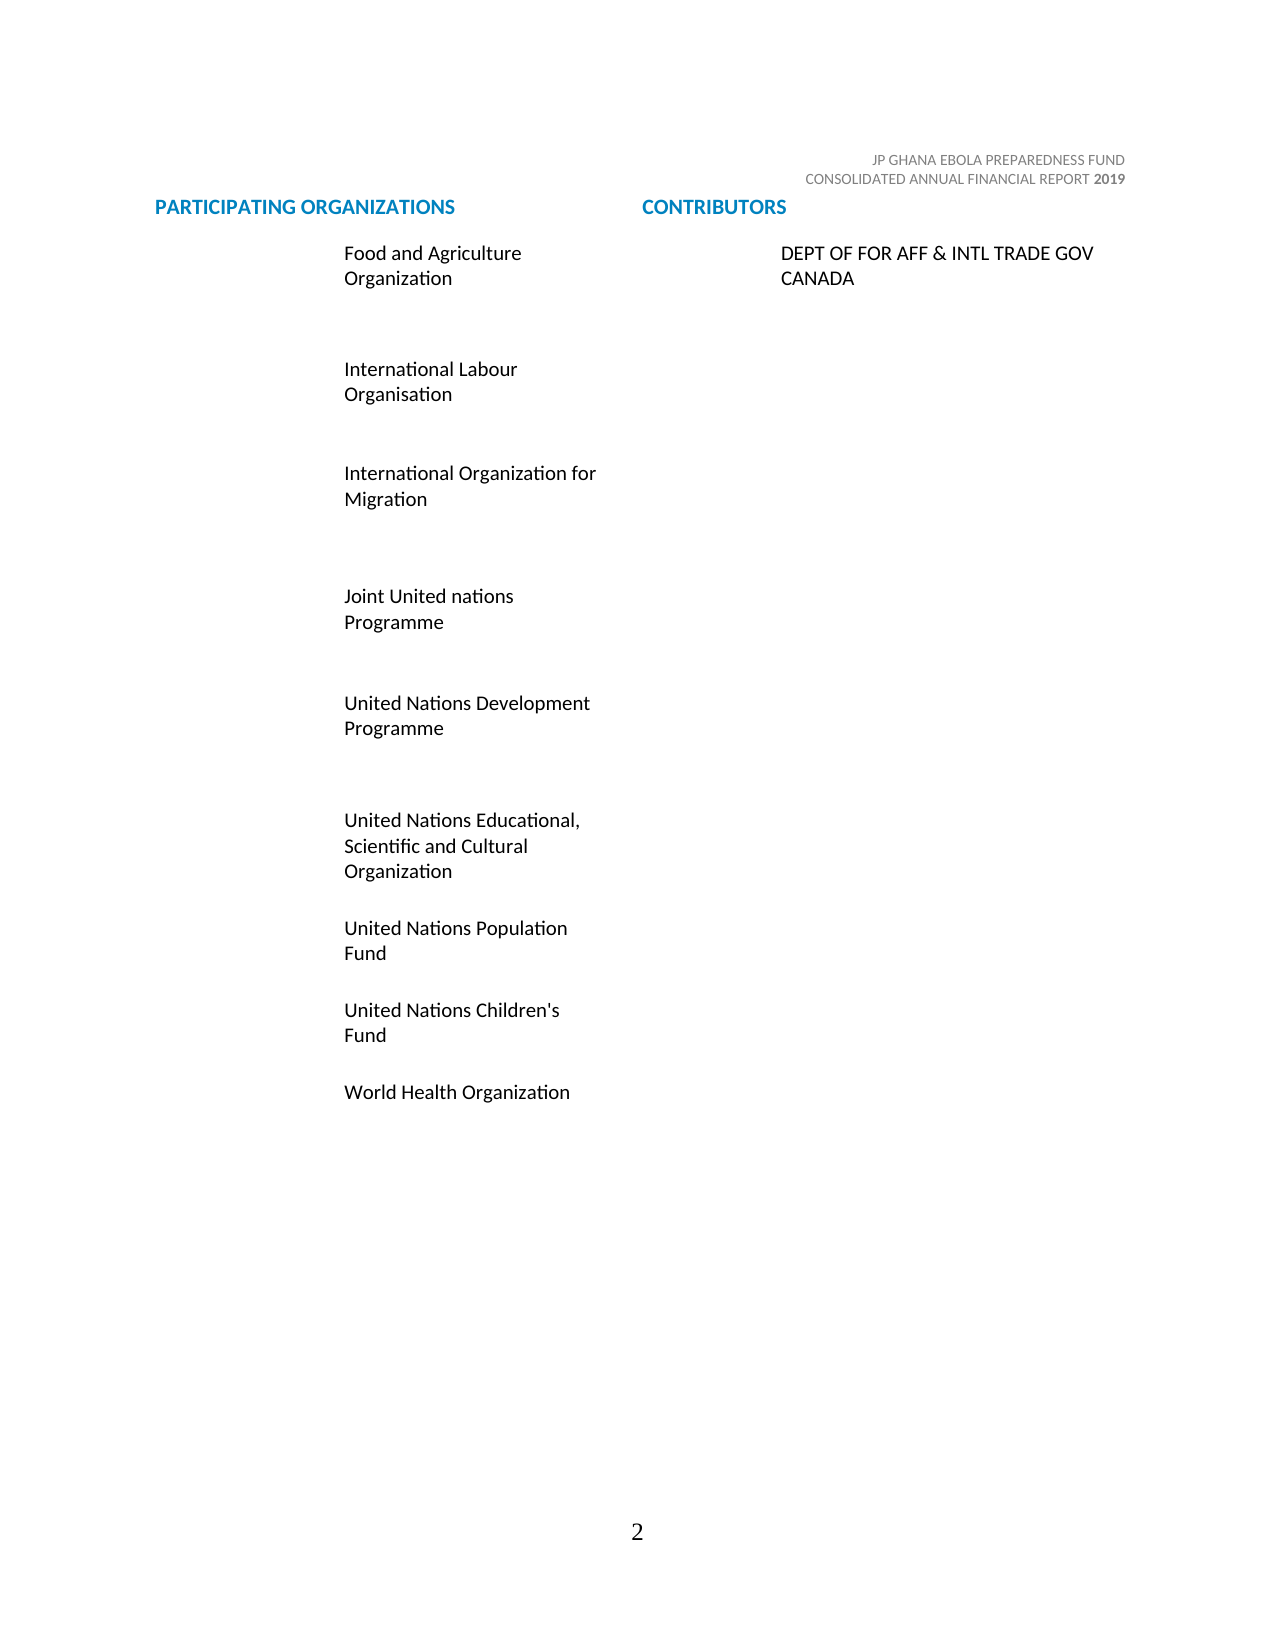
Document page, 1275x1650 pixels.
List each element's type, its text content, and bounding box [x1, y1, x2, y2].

text JP GHANA EBOLA PREPAREDNESS FUND CONSOLIDATED ANNUAL FINANCIAL REPORT 2019 [150, 150, 1125, 188]
table_cell [150, 224, 637, 1135]
table_header CONTRIBUTORS [638, 188, 1125, 224]
table_cell [638, 224, 1125, 1135]
table_header PARTICIPATING ORGANIZATIONS [150, 188, 637, 224]
